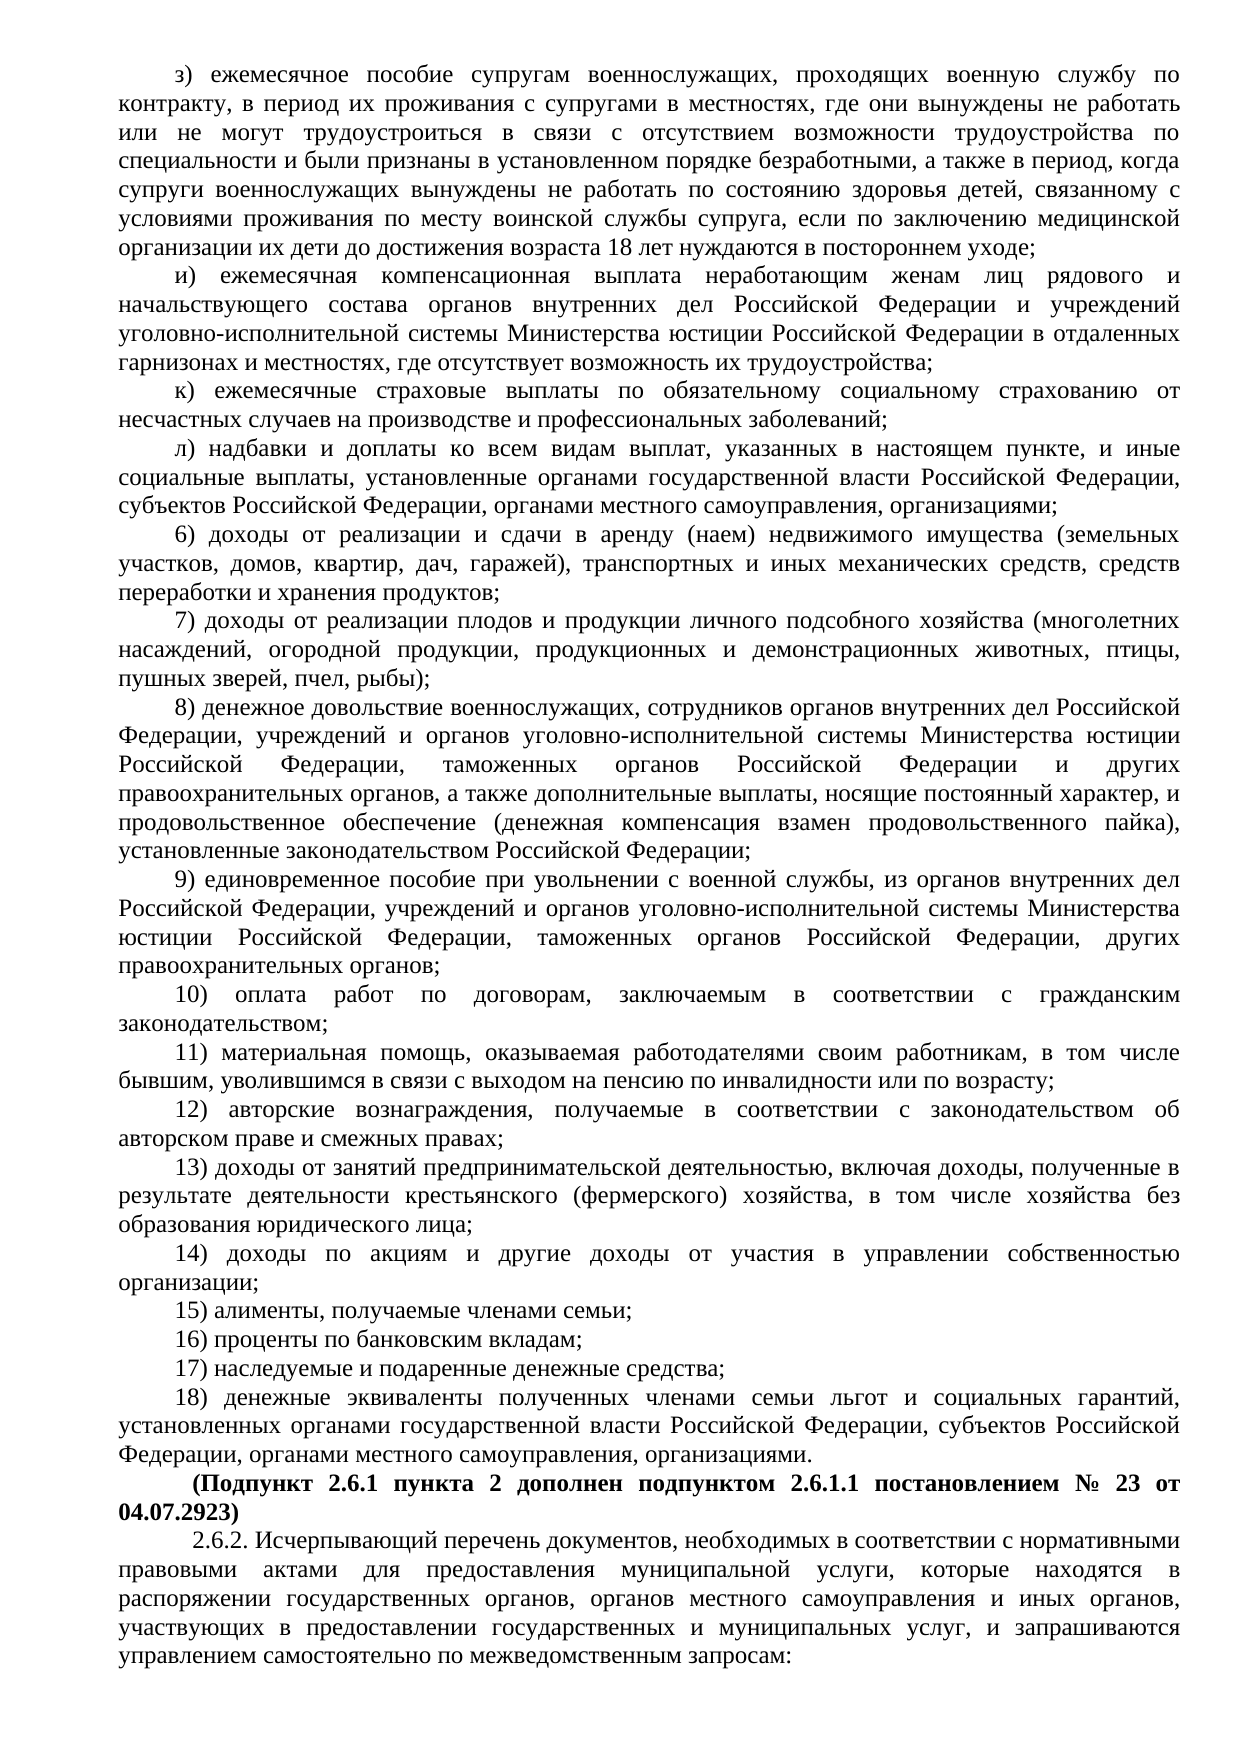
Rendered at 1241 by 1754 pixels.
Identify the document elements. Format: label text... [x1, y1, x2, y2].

text 14) доходы по акциям и другие доходы от участия в управлении собственностью организации; [118, 1238, 1181, 1295]
text 8) денежное довольствие военнослужащих, сотрудников органов внутренних дел Российской Федерации, учреждений и органов уголовно-исполнительной системы Министерства юстиции Российской Федерации, таможенных органов Российской Федерации и других правоохранительных органов, а также дополнительные выплаты, носящие постоянный характер, и продовольственное обеспечение (денежная компенсация взамен продовольственного пайка), установленные законодательством Российской Федерации; [118, 692, 1181, 864]
text 6) доходы от реализации и сдачи в аренду (наем) недвижимого имущества (земельных участков, домов, квартир, дач, гаражей), транспортных и иных механических средств, средств переработки и хранения продуктов; [118, 519, 1181, 605]
text 9) единовременное пособие при увольнении с военной службы, из органов внутренних дел Российской Федерации, учреждений и органов уголовно-исполнительной системы Министерства юстиции Российской Федерации, таможенных органов Российской Федерации, других правоохранительных органов; [118, 864, 1181, 979]
text 7) доходы от реализации плодов и продукции личного подсобного хозяйства (многолетних насаждений, огородной продукции, продукционных и демонстрационных животных, птицы, пушных зверей, пчел, рыбы); [118, 605, 1181, 692]
text 2.6.2. Исчерпывающий перечень документов, необходимых в соответствии с нормативными правовыми актами для предоставления муниципальной услуги, которые находятся в распоряжении государственных органов, органов местного самоуправления и иных органов, участвующих в предоставлении государственных и муниципальных услуг, и запрашиваются управлением самостоятельно по межведомственным запросам: [118, 1525, 1181, 1669]
text 15) алименты, получаемые членами семьи; [118, 1295, 1181, 1324]
text 11) материальная помощь, оказываемая работодателями своим работникам, в том числе бывшим, уволившимся в связи с выходом на пенсию по инвалидности или по возрасту; [118, 1037, 1181, 1094]
text к) ежемесячные страховые выплаты по обязательному социальному страхованию от несчастных случаев на производстве и профессиональных заболеваний; [118, 375, 1181, 433]
text 10) оплата работ по договорам, заключаемым в соответствии с гражданским законодательством; [118, 979, 1181, 1037]
text 17) наследуемые и подаренные денежные средства; [118, 1353, 1181, 1382]
text 12) авторские вознаграждения, получаемые в соответствии с законодательством об авторском праве и смежных правах; [118, 1094, 1181, 1152]
text з) ежемесячное пособие супругам военнослужащих, проходящих военную службу по контракту, в период их проживания с супругами в местностях, где они вынуждены не работать или не могут трудоустроиться в связи с отсутствием возможности трудоустройства по специальности и были признаны в установленном порядке безработными, а также в период, когда супруги военнослужащих вынуждены не работать по состоянию здоровья детей, связанному с условиями проживания по месту воинской службы супруга, если по заключению медицинской организации их дети до достижения возраста 18 лет нуждаются в постороннем уходе; [118, 59, 1181, 260]
text 16) проценты по банковским вкладам; [118, 1324, 1181, 1353]
text и) ежемесячная компенсационная выплата неработающим женам лиц рядового и начальствующего состава органов внутренних дел Российской Федерации и учреждений уголовно-исполнительной системы Министерства юстиции Российской Федерации в отдаленных гарнизонах и местностях, где отсутствует возможность их трудоустройства; [118, 260, 1181, 375]
text 18) денежные эквиваленты полученных членами семьи льгот и социальных гарантий, установленных органами государственной власти Российской Федерации, субъектов Российской Федерации, органами местного самоуправления, организациями. [118, 1382, 1181, 1468]
text л) надбавки и доплаты ко всем видам выплат, указанных в настоящем пункте, и иные социальные выплаты, установленные органами государственной власти Российской Федерации, субъектов Российской Федерации, органами местного самоуправления, организациями; [118, 433, 1181, 519]
text (Подпункт 2.6.1 пункта 2 дополнен подпунктом 2.6.1.1 постановлением № 23 от 04.07.2923) [118, 1468, 1181, 1525]
text 13) доходы от занятий предпринимательской деятельностью, включая доходы, полученные в результате деятельности крестьянского (фермерского) хозяйства, в том числе хозяйства без образования юридического лица; [118, 1152, 1181, 1238]
